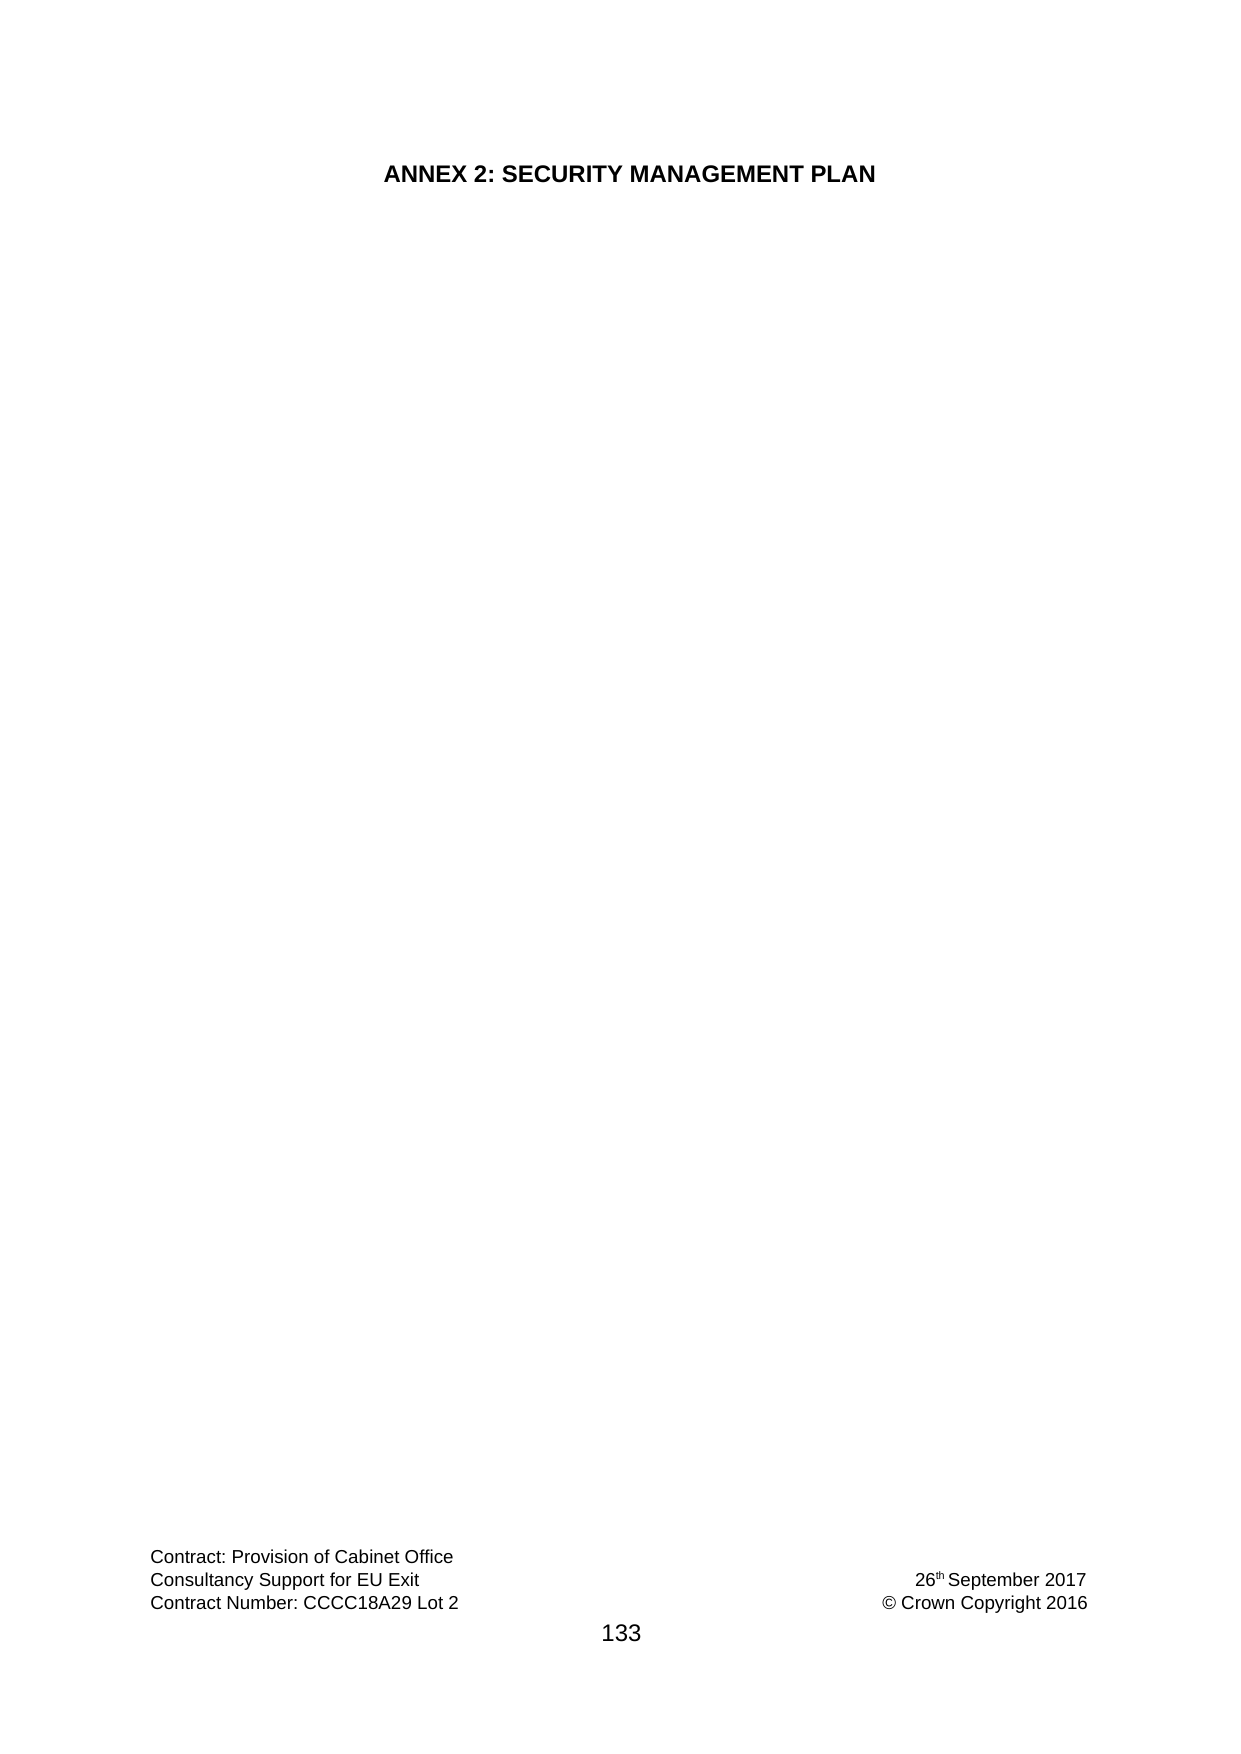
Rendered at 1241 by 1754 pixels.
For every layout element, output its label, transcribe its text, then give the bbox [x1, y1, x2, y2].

text ANNEX 2: SECURITY MANAGEMENT PLAN [383, 160, 1095, 188]
